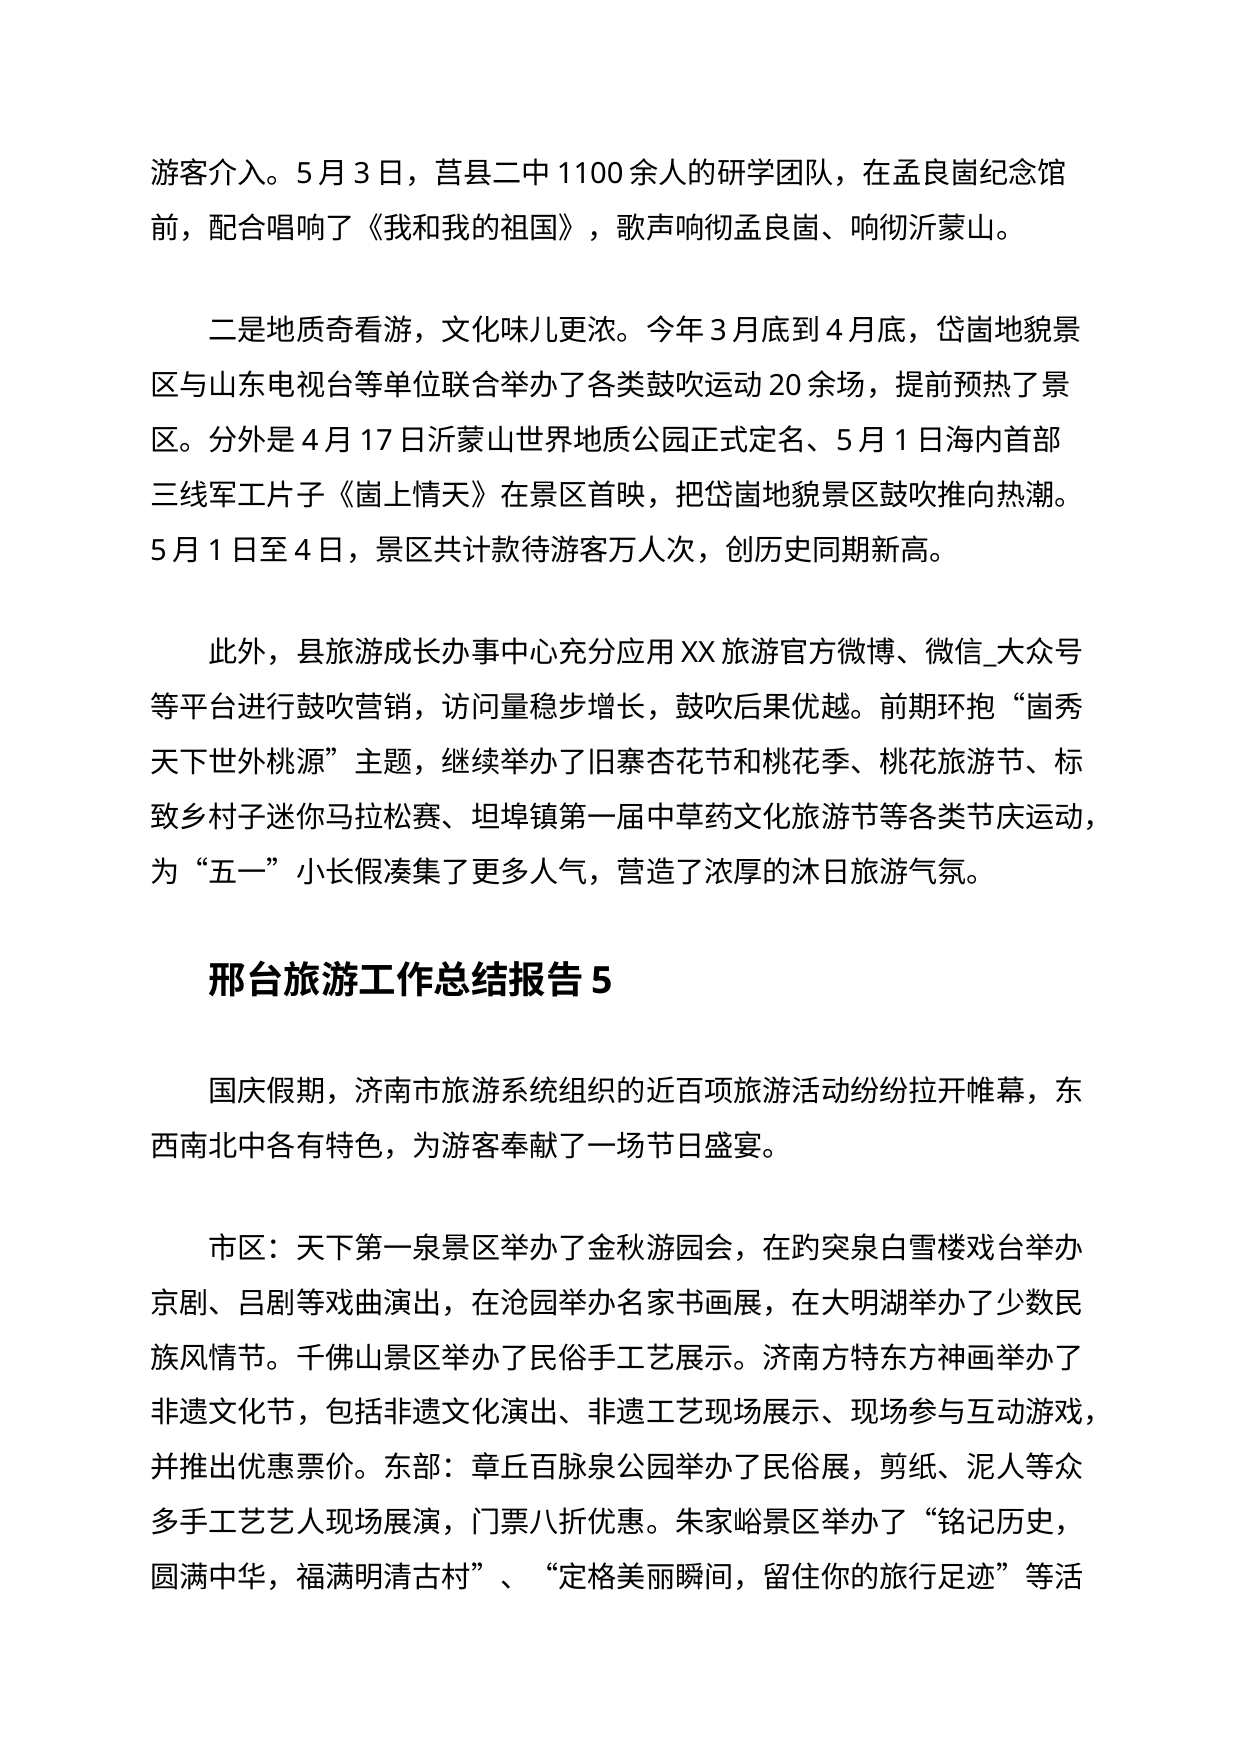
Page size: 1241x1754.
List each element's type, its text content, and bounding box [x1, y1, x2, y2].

text 国庆假期，济南市旅游系统组织的近百项旅游活动纷纷拉开帷幕，东西南北中各有特色，为游客奉献了一场节日盛宴。 [150, 1068, 1090, 1165]
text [150, 1224, 1090, 1596]
text 邢台旅游工作总结报告5 [150, 950, 1090, 1004]
text 二是地质奇看游，文化味儿更浓。今年3月底到4月底，岱崮地貌景区与山东电视台等单位联合举办了各类鼓吹运动20余场，提前预热了景区。分外是4月17日沂蒙山世界地质公园正式定名、5月1日海内首部三线军工片子《崮上情天》在景区首映，把岱崮地貌景区鼓吹推向热潮。5月1日至4日，景区共计款待游客万人次，创历史同期新高。 [150, 307, 1090, 569]
text 此外，县旅游成长办事中心充分应用XX旅游官方微博、微信_大众号等平台进行鼓吹营销，访问量稳步增长，鼓吹后果优越。前期环抱“崮秀天下世外桃源”主题，继续举办了旧寨杏花节和桃花季、桃花旅游节、标致乡村子迷你马拉松赛、坦埠镇第一届中草药文化旅游节等各类节庆运动，为“五一”小长假凑集了更多人气，营造了浓厚的沐日旅游气氛。 [150, 629, 1090, 891]
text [150, 150, 1090, 247]
